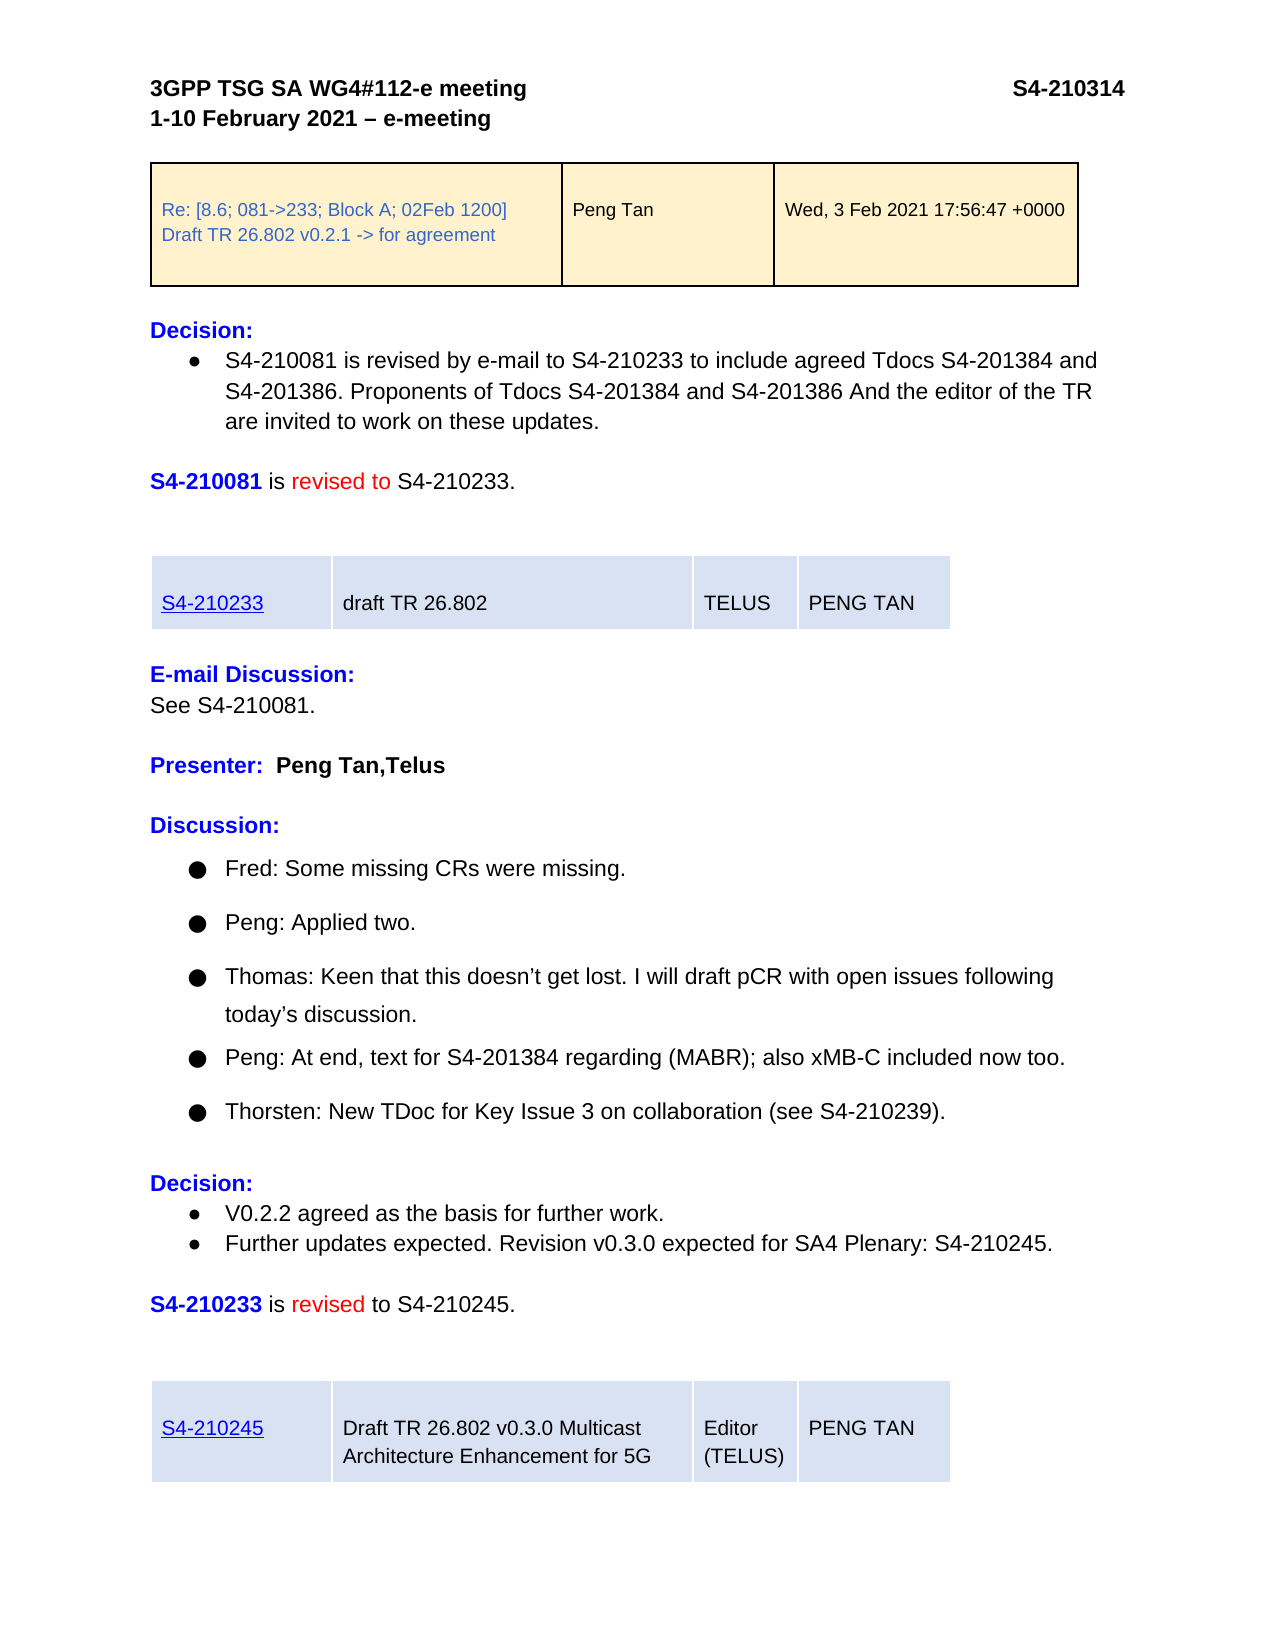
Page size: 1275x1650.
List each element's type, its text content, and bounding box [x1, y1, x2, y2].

text Decision: [150, 1170, 1125, 1196]
table_header S4-210245 [152, 1381, 331, 1482]
text S4-210233 is revised to S4-210245. [150, 1291, 1125, 1317]
text Decision: [150, 317, 1125, 343]
text See S4-210081. [150, 692, 1125, 718]
list Peng: At end, text for S4-201384 regarding (MABR); also xMB-C included now too. [187, 1032, 1125, 1079]
table_header Editor (TELUS) [694, 1381, 797, 1482]
text Discussion: [150, 812, 1125, 839]
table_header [333, 1381, 692, 1482]
list V0.2.2 agreed as the basis for further work. [187, 1200, 1125, 1226]
text Presenter: Peng Tan,Telus [150, 752, 1125, 778]
table_header S4-210233 [152, 556, 331, 629]
list Fred: Some missing CRs were missing. [187, 843, 1125, 890]
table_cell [152, 164, 561, 285]
text S4-210081 is revised to S4-210233. [150, 468, 1125, 494]
text E-mail Discussion: [150, 661, 1125, 688]
table_header PENG TAN [799, 556, 950, 629]
list Thorsten: New TDoc for Key Issue 3 on collaboration (see S4-210239). [187, 1086, 1125, 1133]
list Thomas: Keen that this doesn’t get lost. I will draft pCR with open issues following today’s discussion. [187, 951, 1125, 1028]
table_header draft TR 26.802 [333, 556, 692, 629]
table_header TELUS [694, 556, 797, 629]
list S4-210081 is revised by e-mail to S4-210233 to include agreed Tdocs S4-201384 and S4-201386. Proponents of Tdocs S4-201384 and S4-201386 And the editor of the TR are invited to work on these updates. [187, 347, 1125, 434]
list Further updates expected. Revision v0.3.0 expected for SA4 Plenary: S4-210245. [187, 1230, 1125, 1257]
table_cell Wed, 3 Feb 2021 17:56:47 +0000 [775, 164, 1077, 285]
table_cell Peng Tan [563, 164, 773, 285]
table_header PENG TAN [799, 1381, 950, 1482]
list Peng: Applied two. [187, 897, 1125, 944]
